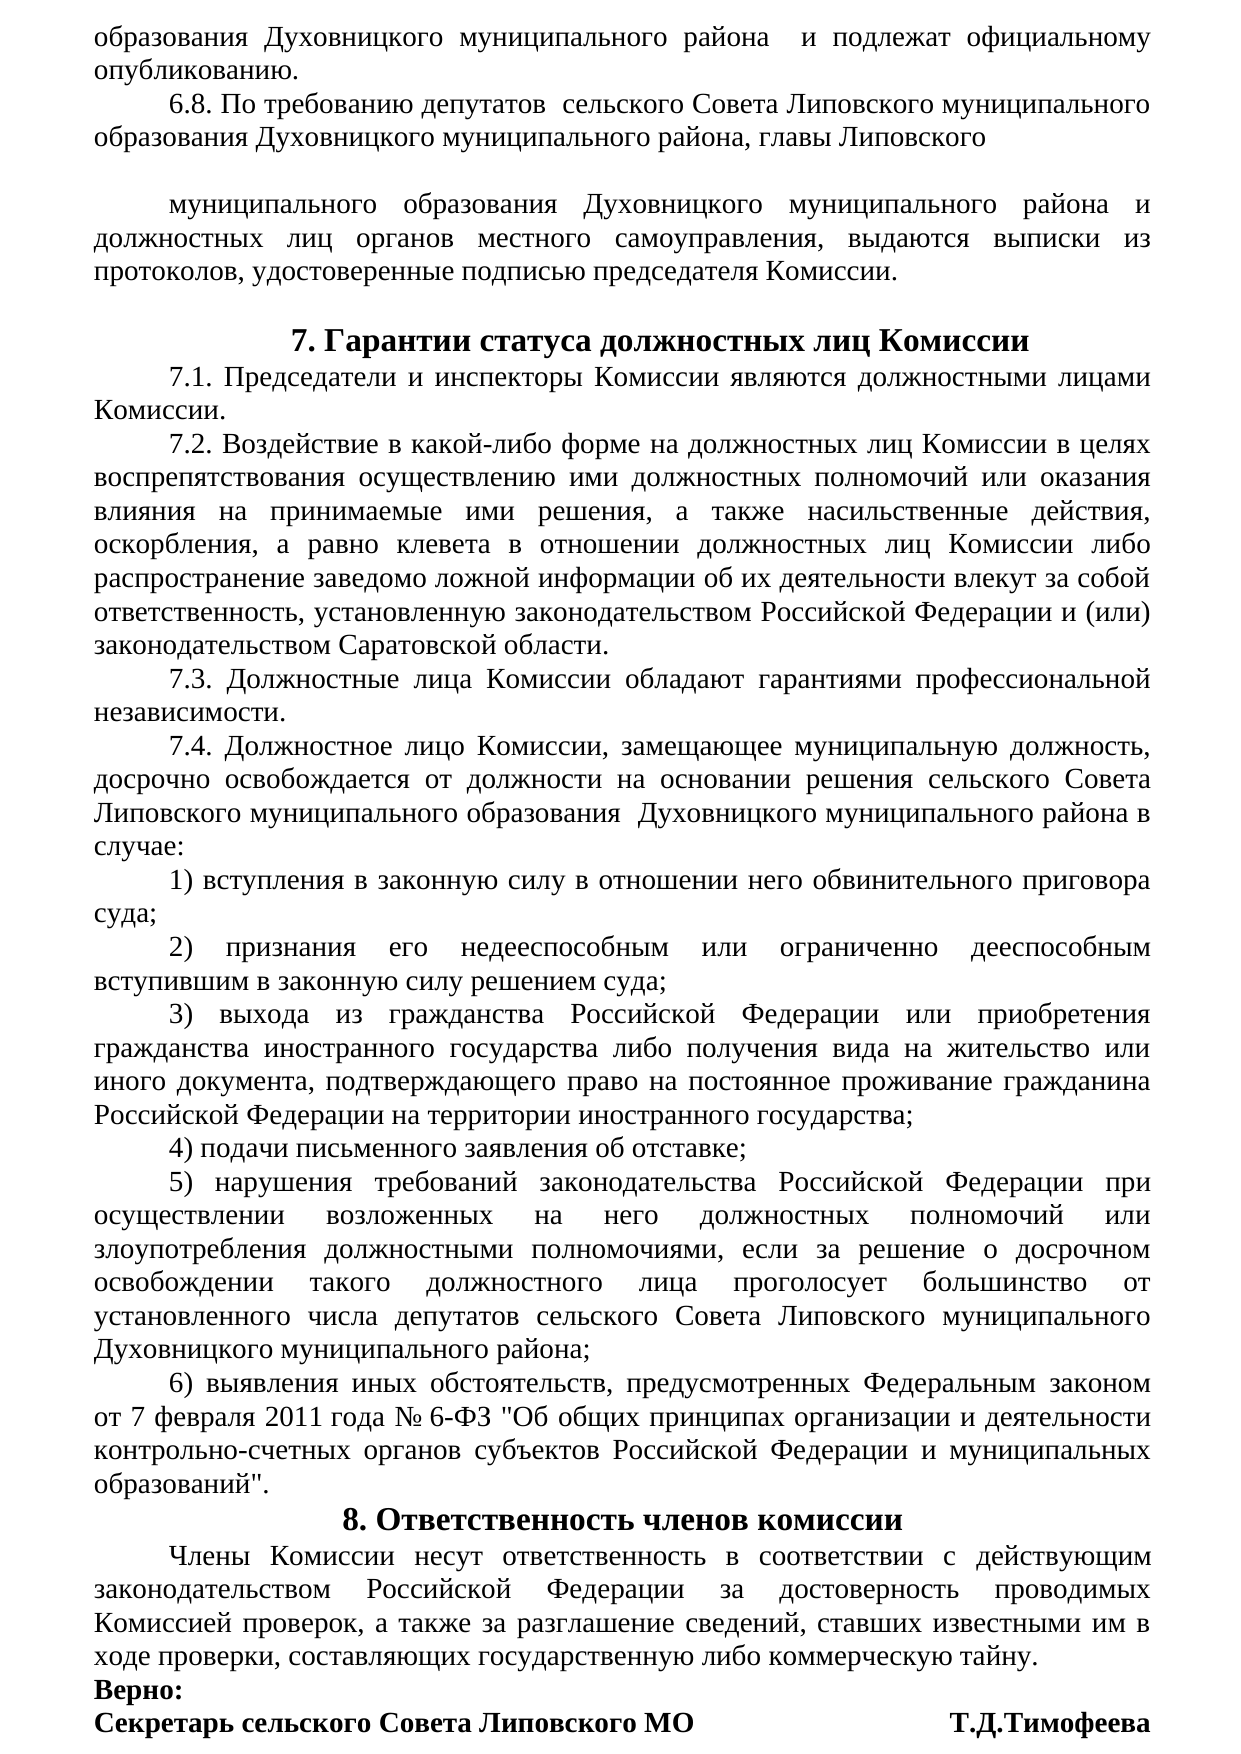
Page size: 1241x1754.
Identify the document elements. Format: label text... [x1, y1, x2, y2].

text 1) вступления в законную силу в отношении него обвинительного приговора суда; [94, 862, 1152, 929]
text муниципального образования Духовницкого муниципального района и должностных лиц органов местного самоуправления, выдаются выписки из протоколов, удостоверенные подписью председателя Комиссии. [94, 186, 1152, 287]
subtitle 8. Ответственность членов комиссии [94, 1499, 1152, 1538]
text 2) признания его недееспособным или ограниченно дееспособным вступившим в законную силу решением суда; [94, 929, 1152, 996]
text 7.3. Должностные лица Комиссии обладают гарантиями профессиональной независимости. [94, 661, 1152, 728]
text 6) выявления иных обстоятельств, предусмотренных Федеральным законом от 7 февраля 2011 года № 6-ФЗ "Об общих принципах организации и деятельности контрольно-счетных органов субъектов Российской Федерации и муниципальных образований". [94, 1365, 1152, 1499]
text 7.4. Должностное лицо Комиссии, замещающее муниципальную должность, досрочно освобождается от должности на основании решения сельского Совета Липовского муниципального образования Духовницкого муниципального района в случае: [94, 728, 1152, 862]
text 7.1. Председатели и инспекторы Комиссии являются должностными лицами Комиссии. [94, 359, 1152, 426]
text 3) выхода из гражданства Российской Федерации или приобретения гражданства иностранного государства либо получения вида на жительство или иного документа, подтверждающего право на постоянное проживание гражданина Российской Федерации на территории иностранного государства; [94, 996, 1152, 1130]
text Члены Комиссии несут ответственность в соответствии с действующим законодательством Российской Федерации за достоверность проводимых Комиссией проверок, а также за разглашение сведений, ставших известными им в ходе проверки, составляющих государственную либо коммерческую тайну. [94, 1538, 1152, 1672]
text Верно: [94, 1672, 1152, 1705]
text Секретарь сельского Совета Липовского МО Т.Д.Тимофеева [94, 1705, 1152, 1739]
text 4) подачи письменного заявления об отставке; [94, 1130, 1152, 1164]
text 5) нарушения требований законодательства Российской Федерации при осуществлении возложенных на него должностных полномочий или злоупотребления должностными полномочиями, если за решение о досрочном освобождении такого должностного лица проголосует большинство от установленного числа депутатов сельского Совета Липовского муниципального Духовницкого муниципального района; [94, 1164, 1152, 1365]
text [94, 19, 1152, 86]
text 7. Гарантии статуса должностных лиц Комиссии [169, 321, 1152, 359]
text 6.8. По требованию депутатов сельского Совета Липовского муниципального образования Духовницкого муниципального района, главы Липовского [94, 86, 1152, 153]
text 7.2. Воздействие в какой-либо форме на должностных лиц Комиссии в целях воспрепятствования осуществлению ими должностных полномочий или оказания влияния на принимаемые ими решения, а также насильственные действия, оскорбления, а равно клевета в отношении должностных лиц Комиссии либо распространение заведомо ложной информации об их деятельности влекут за собой ответственность, установленную законодательством Российской Федерации и (или) законодательством Саратовской области. [94, 426, 1152, 661]
